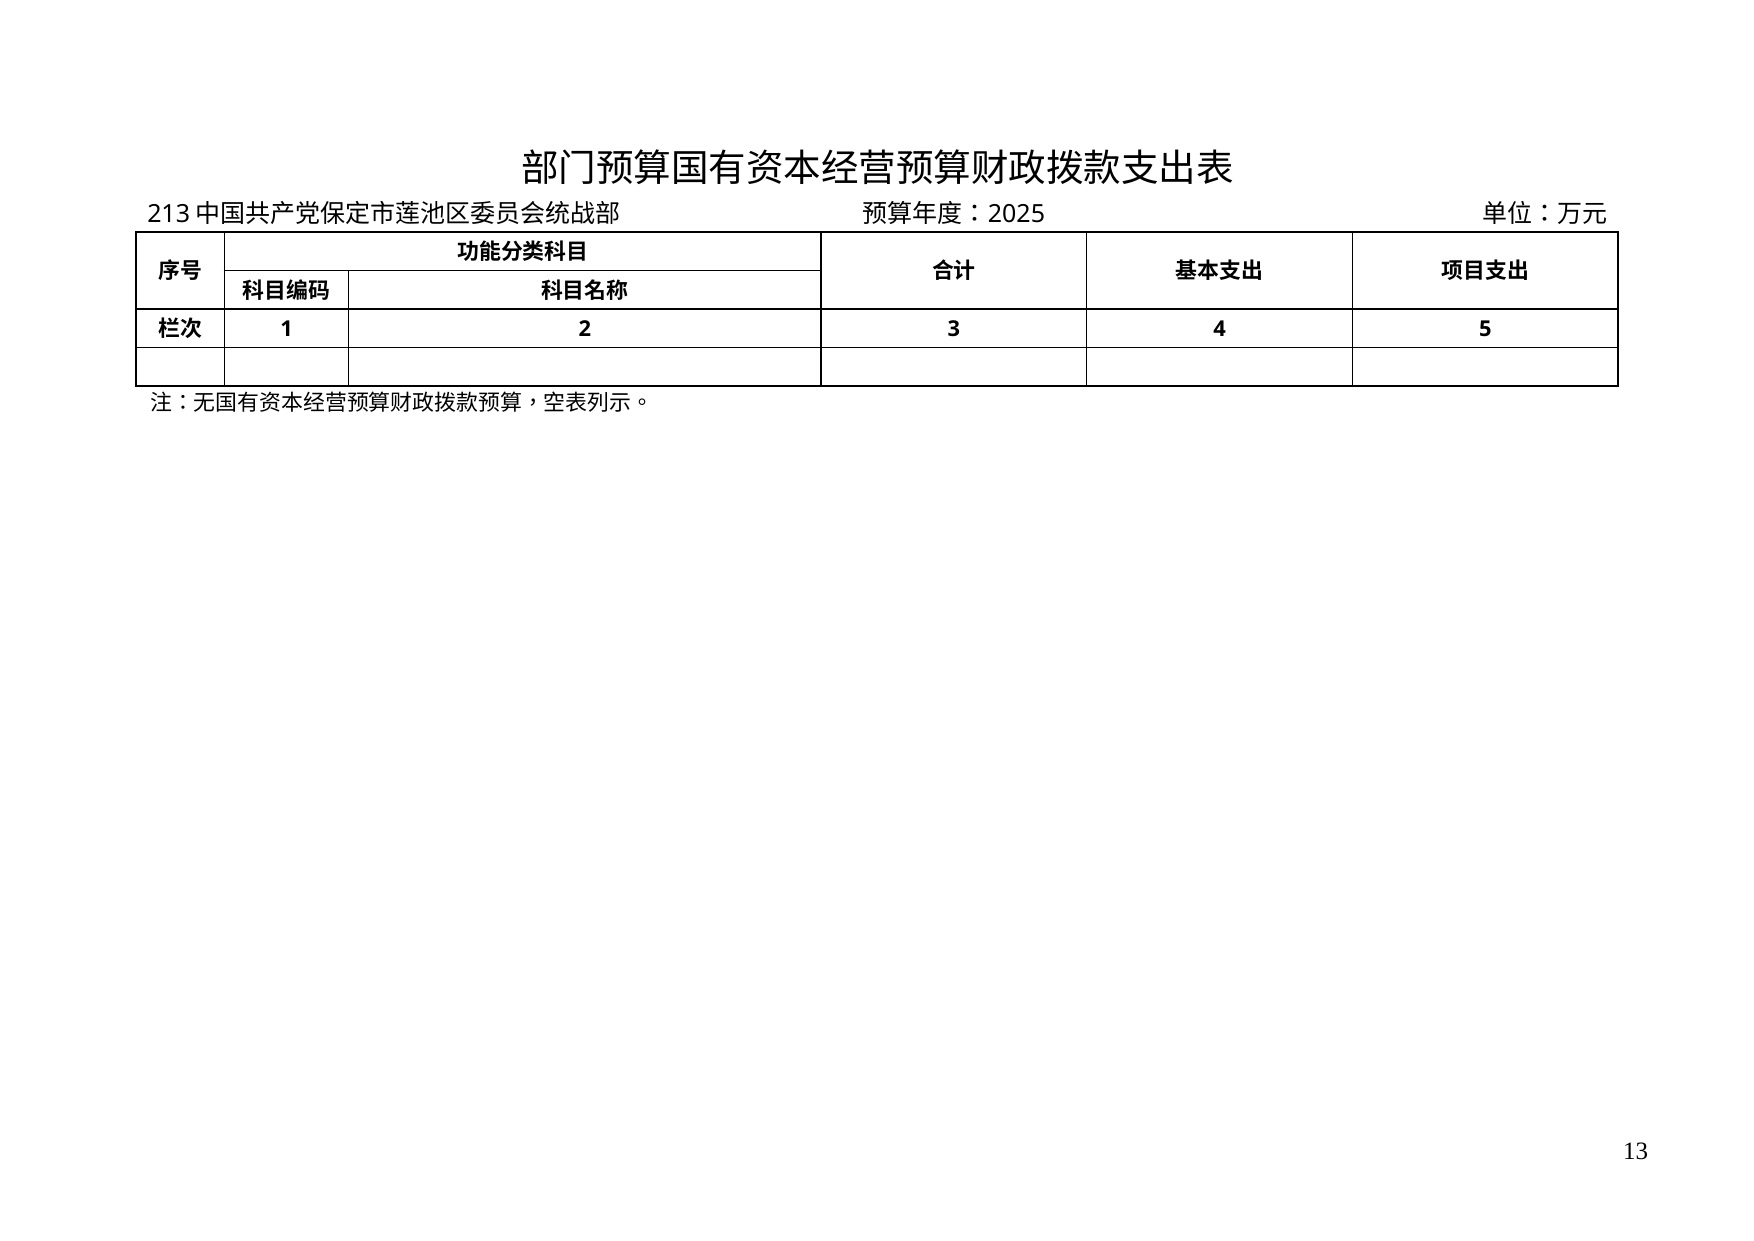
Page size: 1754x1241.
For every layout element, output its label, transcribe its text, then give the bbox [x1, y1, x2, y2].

table_cell [822, 348, 1086, 385]
table_cell 合计 [822, 233, 1086, 308]
table_cell [225, 348, 348, 385]
table_cell 4 [1087, 310, 1352, 347]
table_cell [1353, 348, 1617, 385]
table_header 单位：万元 [1087, 195, 1617, 231]
table_cell [137, 348, 224, 385]
table_cell 5 [1353, 310, 1617, 347]
table_cell 序号 [137, 233, 224, 308]
table_cell 3 [822, 310, 1086, 347]
table_cell 栏次 [137, 310, 224, 347]
text 注：无国有资本经营预算财政拨款预算，空表列示。 [106, 387, 1648, 416]
table_cell [349, 348, 820, 385]
table_cell [1087, 348, 1352, 385]
table_cell 基本支出 [1087, 233, 1352, 308]
table_cell 2 [349, 310, 820, 347]
table_header 预算年度：2025 [822, 195, 1086, 231]
table_cell 科目名称 [349, 271, 820, 308]
text 部门预算国有资本经营预算财政拨款支出表 [106, 142, 1648, 193]
table_cell 功能分类科目 [225, 233, 820, 270]
table_cell 项目支出 [1353, 233, 1617, 308]
table_cell 科目编码 [225, 271, 348, 308]
table_cell 1 [225, 310, 348, 347]
table_header 213中国共产党保定市莲池区委员会统战部 [137, 195, 820, 231]
